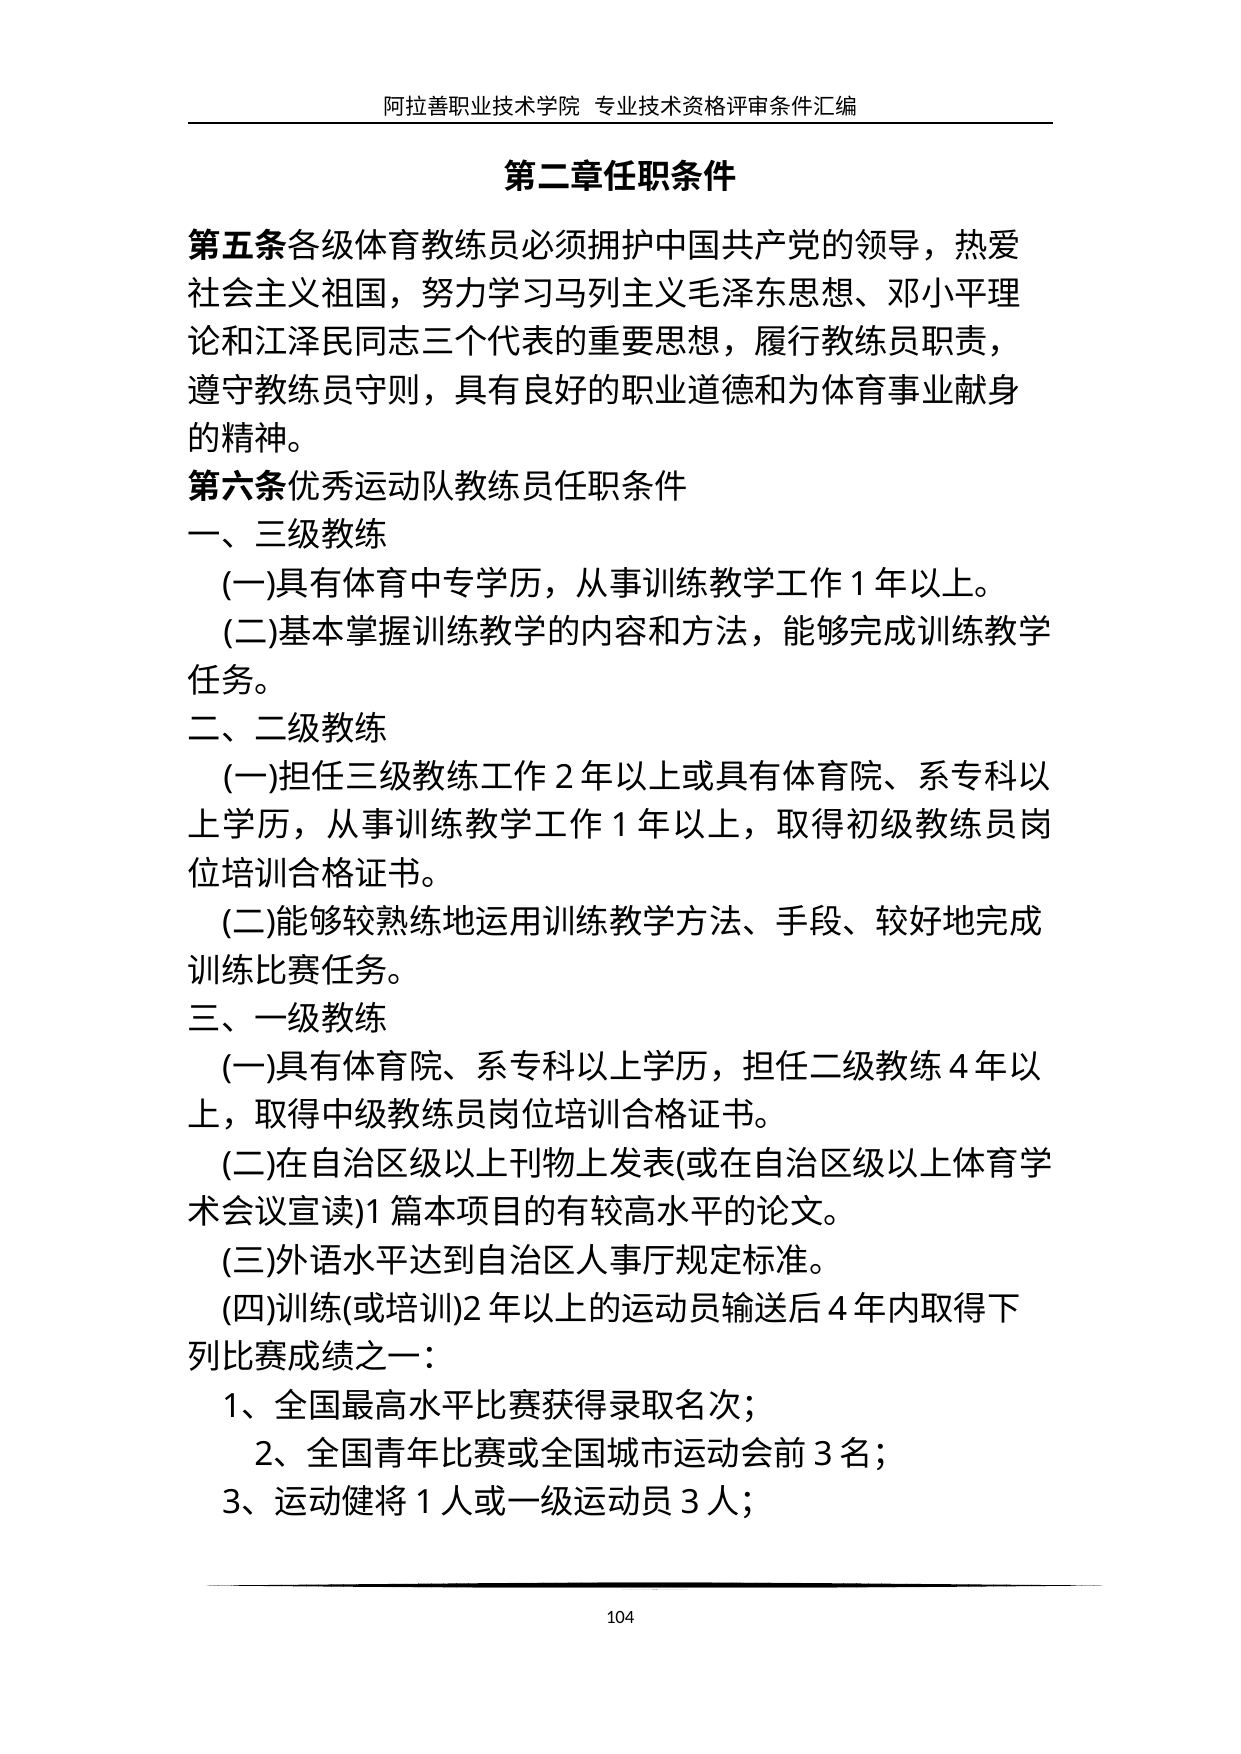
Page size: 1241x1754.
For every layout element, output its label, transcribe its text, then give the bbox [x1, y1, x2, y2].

text (二)能够较熟练地运用训练教学方法、手段、较好地完成训练比赛任务。 [187, 895, 1053, 992]
text (三)外语水平达到自治区人事厅规定标准。 [187, 1233, 1053, 1282]
text (四)训练(或培训)2年以上的运动员输送后4年内取得下列比赛成绩之一： [187, 1282, 1053, 1378]
text 2、全国青年比赛或全国城市运动会前3名； [187, 1427, 1053, 1475]
text (一)具有体育中专学历，从事训练教学工作1年以上。 [187, 556, 1053, 605]
text 1、全国最高水平比赛获得录取名次； [187, 1378, 1053, 1427]
text (一)具有体育院、系专科以上学历，担任二级教练4年以上，取得中级教练员岗位培训合格证书。 [187, 1040, 1053, 1136]
text 一、三级教练 [187, 508, 1053, 556]
text 3、运动健将1人或一级运动员3人； [187, 1475, 1053, 1524]
subtitle 第二章任职条件 [187, 150, 1053, 198]
text (二)基本掌握训练教学的内容和方法，能够完成训练教学任务。 [187, 605, 1053, 702]
text (一)担任三级教练工作2年以上或具有体育院、系专科以上学历，从事训练教学工作1年以上，取得初级教练员岗位培训合格证书。 [187, 750, 1053, 895]
picture [206, 1581, 1104, 1590]
text 二、二级教练 [187, 702, 1053, 750]
text 三、一级教练 [187, 992, 1053, 1040]
text 第六条优秀运动队教练员任职条件 [187, 460, 1053, 508]
text 第五条各级体育教练员必须拥护中国共产党的领导，热爱社会主义祖国，努力学习马列主义毛泽东思想、邓小平理论和江泽民同志三个代表的重要思想，履行教练员职责，遵守教练员守则，具有良好的职业道德和为体育事业献身的精神。 [187, 219, 1053, 460]
text (二)在自治区级以上刊物上发表(或在自治区级以上体育学术会议宣读)1篇本项目的有较高水平的论文。 [187, 1136, 1053, 1233]
